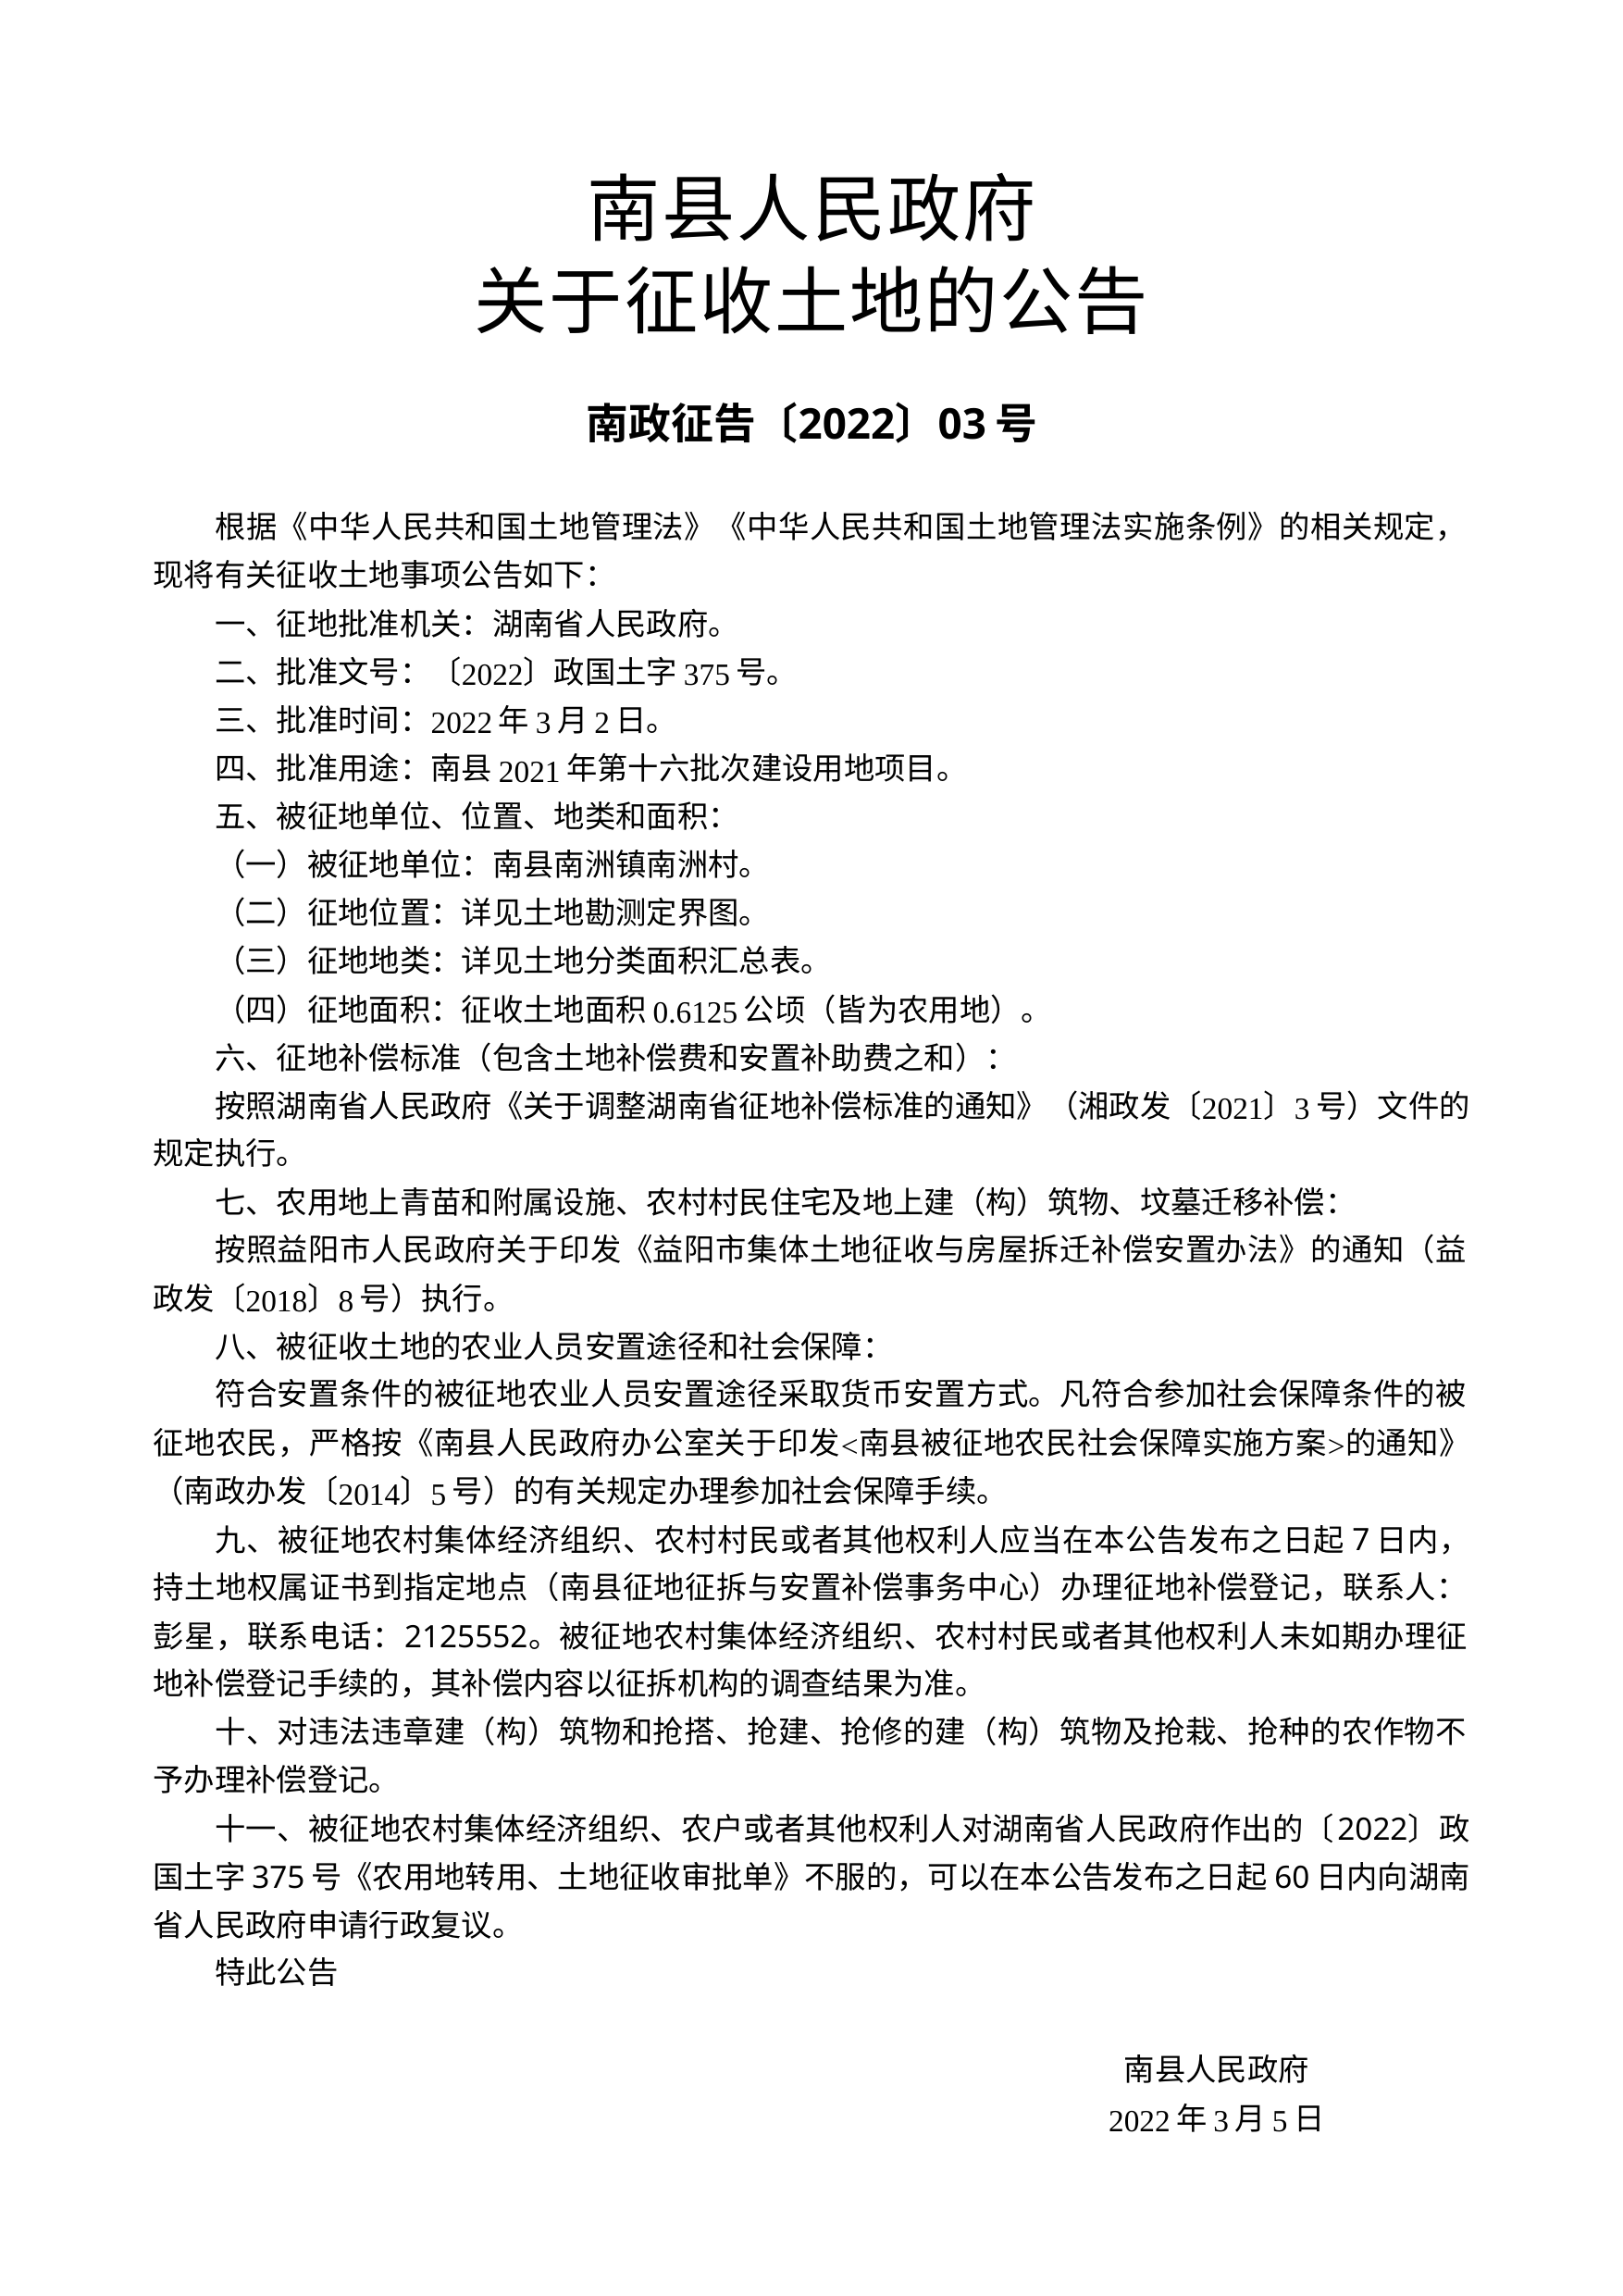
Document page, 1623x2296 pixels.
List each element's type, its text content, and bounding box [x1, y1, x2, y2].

text 南县人民政府 [153, 164, 1470, 256]
text 七、农用地上青苗和附属设施、农村村民住宅及地上建（构）筑物、坟墓迁移补偿： [153, 1174, 1470, 1222]
text 五、被征地单位、位置、地类和面积： [153, 788, 1470, 837]
text （四）征地面积：征收土地面积0.6125公顷（皆为农用地）。 [153, 982, 1470, 1030]
text 南县人民政府 [962, 2042, 1470, 2090]
text 九、被征地农村集体经济组织、农村村民或者其他权利人应当在本公告发布之日起7日内，持土地权属证书到指定地点（南县征地征拆与安置补偿事务中心）办理征地补偿登记，联系人：彭星，联系电话：2125552。被征地农村集体经济组织、农村村民或者其他权利人未如期办理征地补偿登记手续的，其补偿内容以征拆机构的调查结果为准。 [153, 1511, 1470, 1705]
text 根据《中华人民共和国土地管理法》《中华人民共和国土地管理法实施条例》的相关规定，现将有关征收土地事项公告如下： [153, 500, 1470, 596]
text （二）征地位置：详见土地勘测定界图。 [153, 885, 1470, 933]
text 特此公告 [153, 1945, 1470, 1993]
text （三）征地地类：详见土地分类面积汇总表。 [153, 933, 1470, 982]
text 一、征地批准机关：湖南省人民政府。 [153, 596, 1470, 644]
text 八、被征收土地的农业人员安置途径和社会保障： [153, 1319, 1470, 1367]
text 按照湖南省人民政府《关于调整湖南省征地补偿标准的通知》（湘政发〔2021〕3号）文件的规定执行。 [153, 1078, 1470, 1174]
text 四、批准用途：南县2021年第十六批次建设用地项目。 [153, 740, 1470, 788]
text 六、征地补偿标准（包含土地补偿费和安置补助费之和）： [153, 1030, 1470, 1078]
text （一）被征地单位：南县南洲镇南洲村。 [153, 837, 1470, 885]
text 十一、被征地农村集体经济组织、农户或者其他权利人对湖南省人民政府作出的〔2022〕政国土字375号《农用地转用、土地征收审批单》不服的，可以在本公告发布之日起60日内向湖南省人民政府申请行政复议。 [153, 1801, 1470, 1945]
text 十、对违法违章建（构）筑物和抢搭、抢建、抢修的建（构）筑物及抢栽、抢种的农作物不予办理补偿登记。 [153, 1705, 1470, 1801]
text 符合安置条件的被征地农业人员安置途径采取货币安置方式。凡符合参加社会保障条件的被征地农民，严格按《南县人民政府办公室关于印发<南县被征地农民社会保障实施方案>的通知》（南政办发〔2014〕5号）的有关规定办理参加社会保障手续。 [153, 1367, 1470, 1511]
text 二、批准文号：〔2022〕政国土字375号。 [153, 644, 1470, 692]
text 按照益阳市人民政府关于印发《益阳市集体土地征收与房屋拆迁补偿安置办法》的通知（益政发〔2018〕8号）执行。 [153, 1222, 1470, 1319]
text 南政征告〔2022〕03号 [153, 384, 1470, 452]
text 关于征收土地的公告 [153, 256, 1470, 349]
text 三、批准时间：2022年3月2日。 [153, 692, 1470, 740]
text 2022年3月5日 [962, 2090, 1470, 2139]
